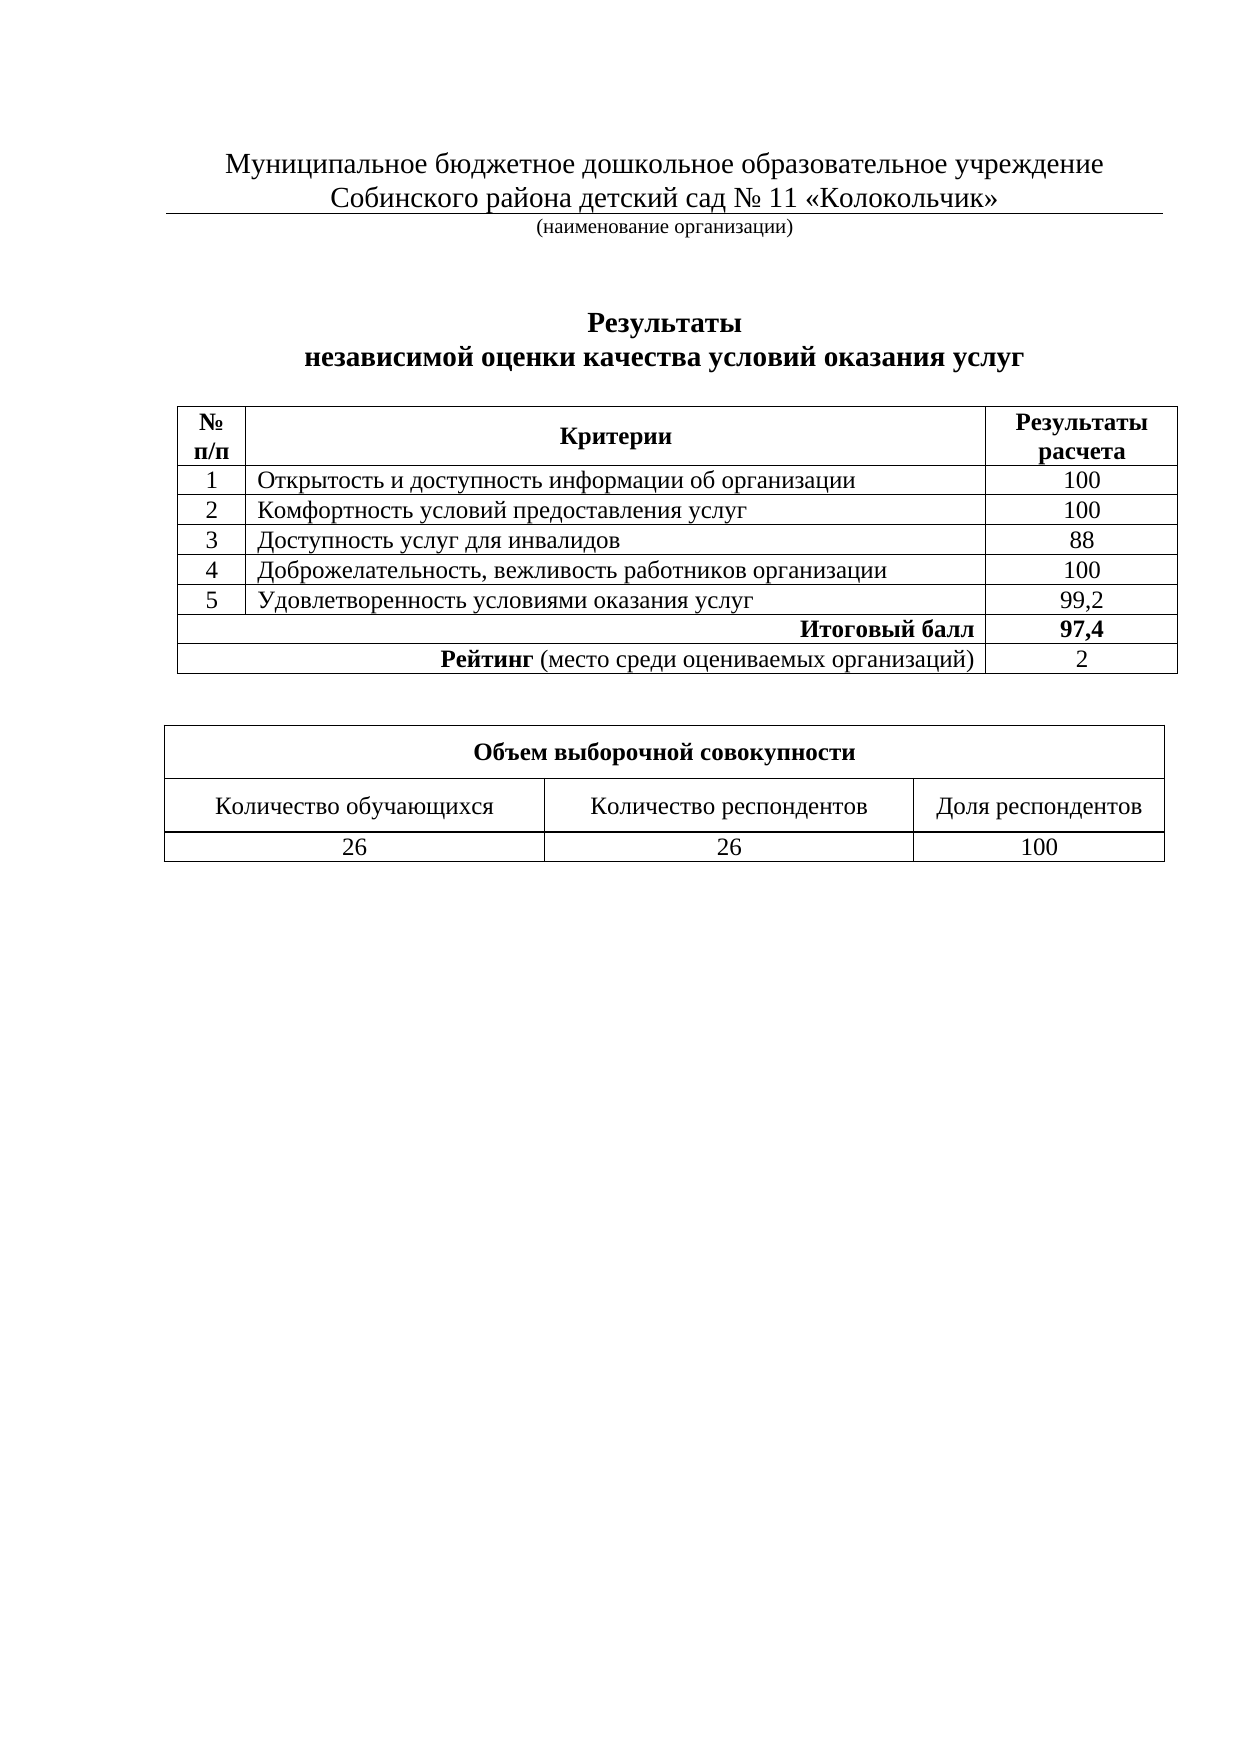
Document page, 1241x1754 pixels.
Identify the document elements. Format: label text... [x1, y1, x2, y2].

table_cell Открытость и доступность информации об организации [246, 466, 985, 494]
table_cell 26 [545, 833, 913, 861]
table_cell 2 [178, 495, 245, 524]
table_cell Рейтинг (место среди оцениваемых организаций) [178, 644, 985, 673]
table_cell 3 [178, 525, 245, 554]
table_header Объем выборочной совокупности [165, 726, 1164, 778]
table_cell Доступность услуг для инвалидов [246, 525, 985, 554]
table_cell Доброжелательность, вежливость работников организации [246, 555, 985, 584]
table_header Муниципальное бюджетное дошкольное образовательное учреждение Собинского района детский сад № 11 «Колокольчик» [166, 146, 1163, 213]
table_cell 100 [986, 555, 1177, 584]
table_cell 5 [178, 585, 245, 613]
table_cell Количество респондентов [545, 779, 913, 831]
table_cell 100 [986, 495, 1177, 524]
table_cell Итоговый балл [178, 615, 985, 643]
table_header Критерии [246, 407, 985, 464]
table_cell 99,2 [986, 585, 1177, 613]
table_cell 88 [986, 525, 1177, 554]
table_cell Комфортность условий предоставления услуг [246, 495, 985, 524]
table_cell 100 [986, 466, 1177, 494]
table_header Результаты расчета [986, 407, 1177, 464]
table_cell 97,4 [986, 615, 1177, 643]
table_cell 100 [914, 833, 1164, 861]
table_cell 26 [165, 833, 544, 861]
table_header № п/п [178, 407, 245, 464]
table_cell Доля респондентов [914, 779, 1164, 831]
table_cell 2 [986, 644, 1177, 673]
table_cell Удовлетворенность условиями оказания услуг [246, 585, 985, 613]
table_cell (наименование организации) [166, 214, 1163, 238]
table_cell Количество обучающихся [165, 779, 544, 831]
table_cell 4 [178, 555, 245, 584]
table_cell 1 [178, 466, 245, 494]
text Результаты [177, 305, 1152, 339]
text независимой оценки качества условий оказания услуг [177, 339, 1152, 372]
